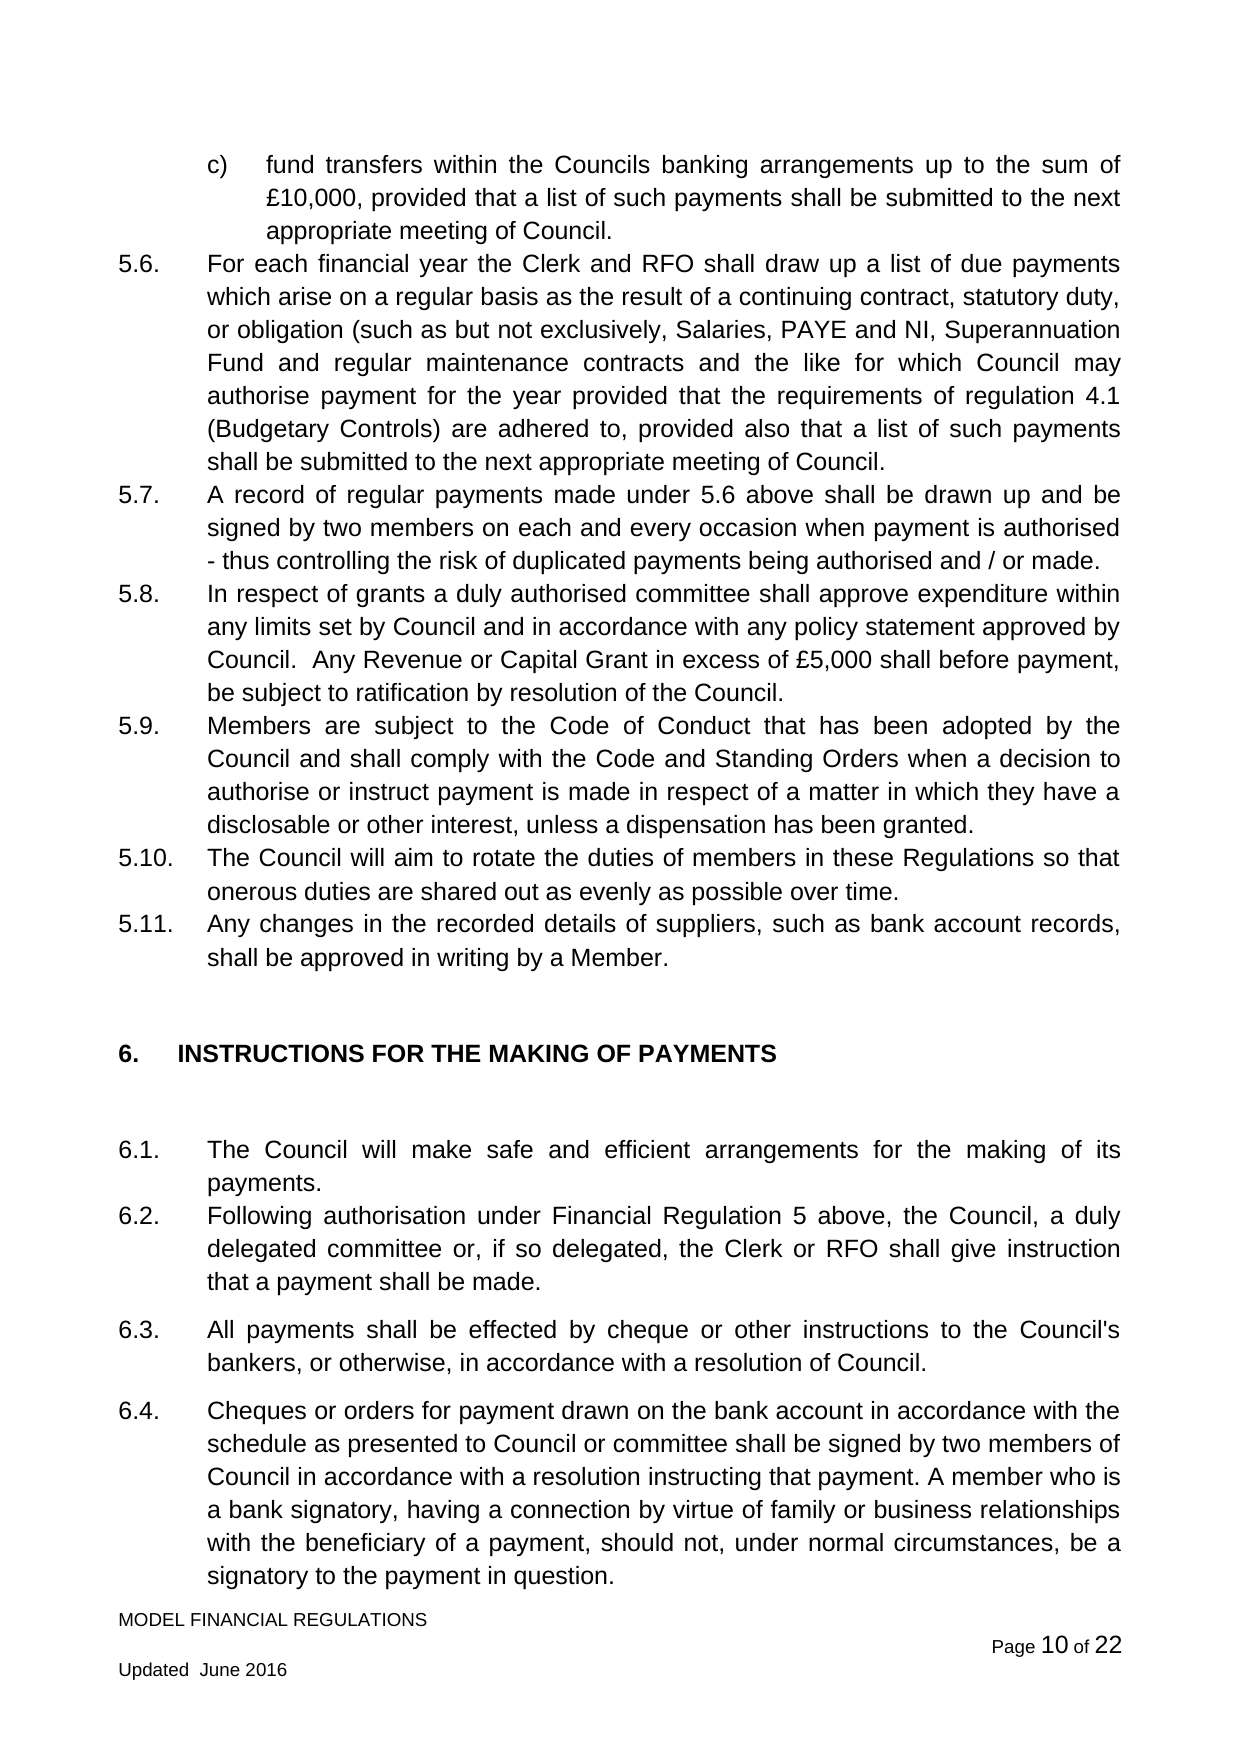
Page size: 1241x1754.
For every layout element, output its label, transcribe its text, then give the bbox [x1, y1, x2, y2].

list Cheques or orders for payment drawn on the bank account in accordance with the schedule as presented to Council or committee shall be signed by two members of Council in accordance with a resolution instructing that payment. A member who is a bank signatory, having a connection by virtue of family or business relationships with the beneficiary of a payment, should not, under normal circumstances, be a signatory to the payment in question. [118, 1396, 1122, 1589]
list The Council will aim to rotate the duties of members in these Regulations so that onerous duties are shared out as evenly as possible over time. [118, 843, 1122, 905]
list For each financial year the Clerk and RFO shall draw up a list of due payments which arise on a regular basis as the result of a continuing contract, statutory duty, or obligation (such as but not exclusively, Salaries, PAYE and NI, Superannuation Fund and regular maintenance contracts and the like for which Council may authorise payment for the year provided that the requirements of regulation 4.1 (Budgetary Controls) are adhered to, provided also that a list of such payments shall be submitted to the next appropriate meeting of Council. [118, 249, 1122, 476]
list fund transfers within the Councils banking arrangements up to the sum of £10,000, provided that a list of such payments shall be submitted to the next appropriate meeting of Council. [207, 150, 1122, 245]
list Members are subject to the Code of Conduct that has been adopted by the Council and shall comply with the Code and Standing Orders when a decision to authorise or instruct payment is made in respect of a matter in which they have a disclosable or other interest, unless a dispensation has been granted. [118, 711, 1122, 839]
list Following authorisation under Financial Regulation 5 above, the Council, a duly delegated committee or, if so delegated, the Clerk or RFO shall give instruction that a payment shall be made. [118, 1201, 1122, 1295]
list All payments shall be effected by cheque or other instructions to the Council's bankers, or otherwise, in accordance with a resolution of Council. [118, 1315, 1122, 1376]
list The Council will make safe and efficient arrangements for the making of its payments. [118, 1134, 1122, 1196]
list INSTRUCTIONS FOR THE MAKING OF PAYMENTS [118, 1038, 1122, 1067]
list Any changes in the recorded details of suppliers, such as bank account records, shall be approved in writing by a Member. [118, 909, 1122, 971]
list A record of regular payments made under 5.6 above shall be drawn up and be signed by two members on each and every occasion when payment is authorised - thus controlling the risk of duplicated payments being authorised and / or made. [118, 480, 1122, 575]
list In respect of grants a duly authorised committee shall approve expenditure within any limits set by Council and in accordance with any policy statement approved by Council. Any Revenue or Capital Grant in excess of £5,000 shall before payment, be subject to ratification by resolution of the Council. [118, 579, 1122, 707]
